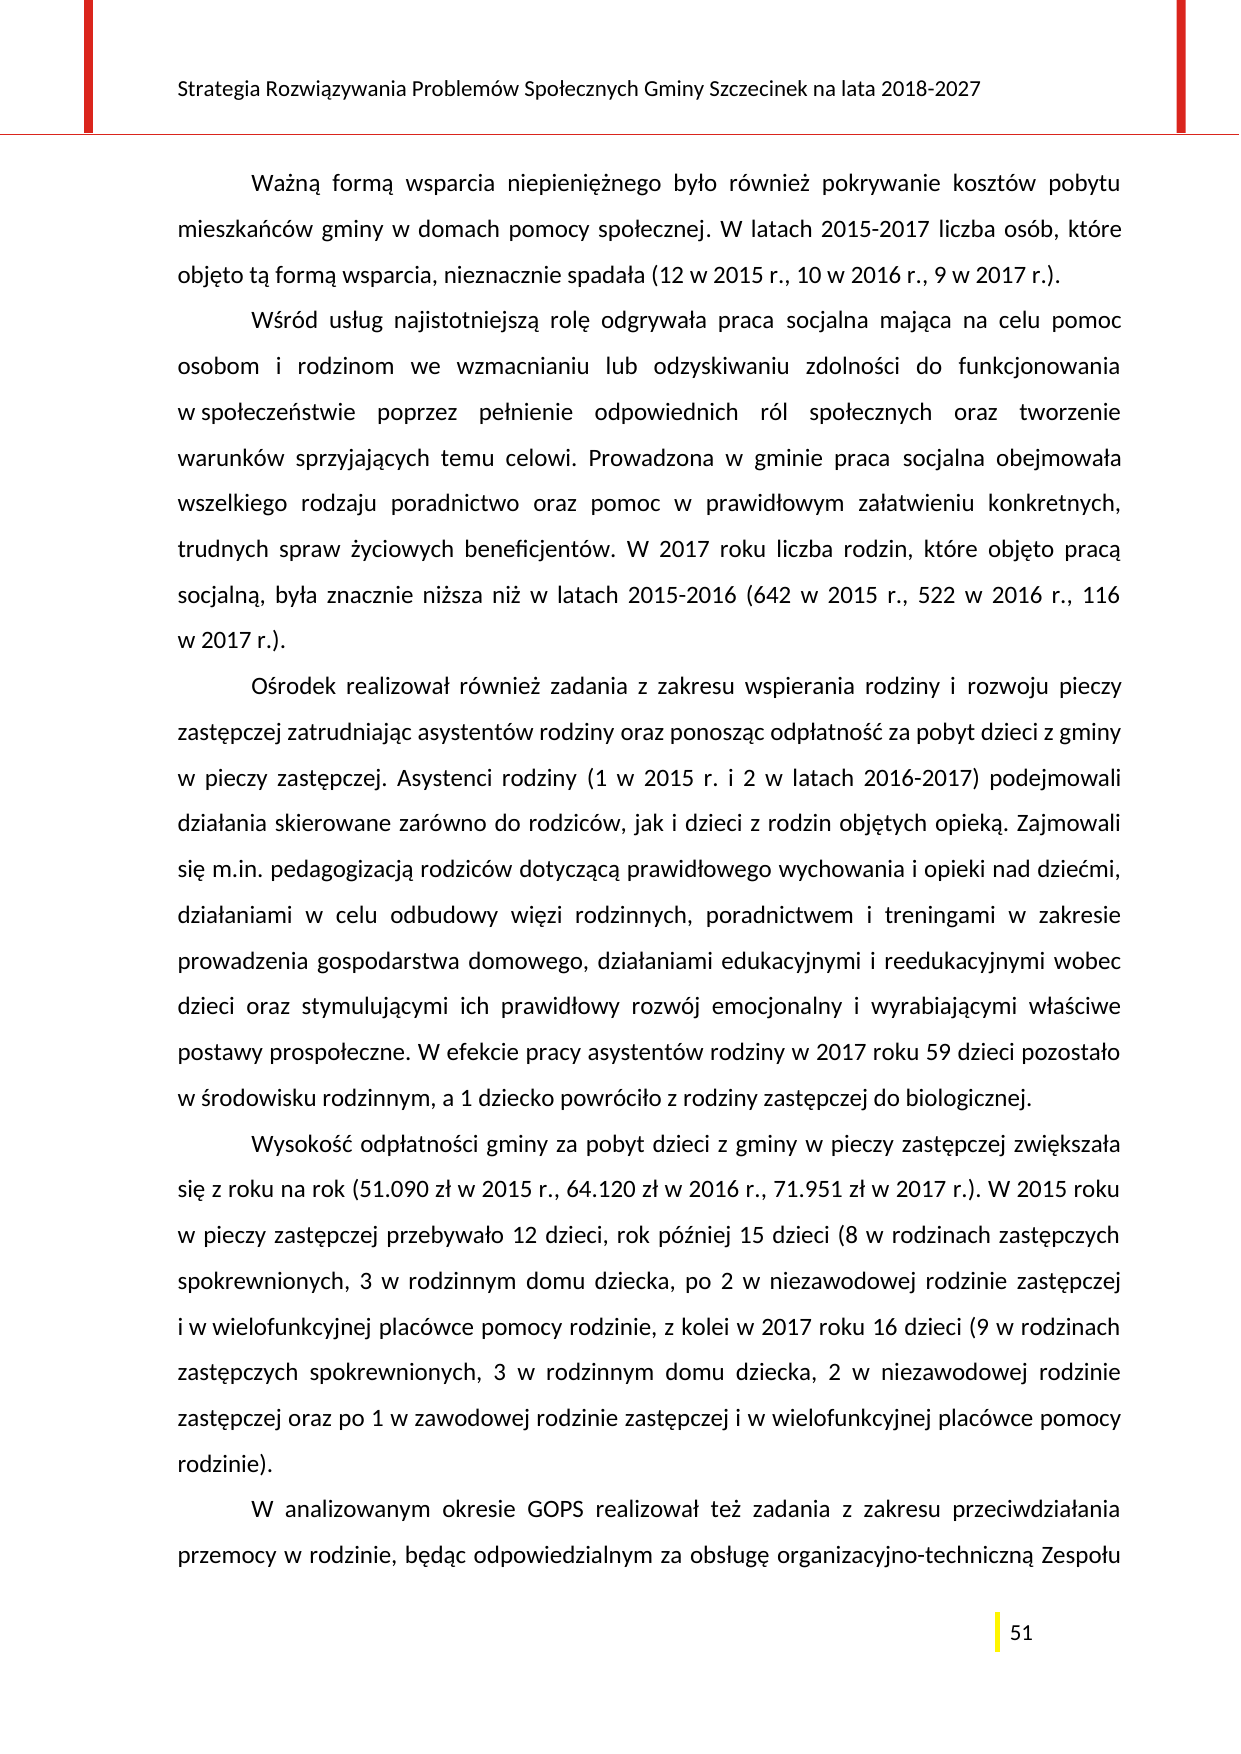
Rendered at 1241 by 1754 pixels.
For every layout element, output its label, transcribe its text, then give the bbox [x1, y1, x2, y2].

text Wysokość odpłatności gminy za pobyt dzieci z gminy w pieczy zastępczej zwiększała się z roku na rok (51.090 zł w 2015 r., 64.120 zł w 2016 r., 71.951 zł w 2017 r.). W 2015 roku w pieczy zastępczej przebywało 12 dzieci, rok później 15 dzieci (8 w rodzinach zastępczych spokrewnionych, 3 w rodzinnym domu dziecka, po 2 w niezawodowej rodzinie zastępczej i w wielofunkcyjnej placówce pomocy rodzinie, z kolei w 2017 roku 16 dzieci (9 w rodzinach zastępczych spokrewnionych, 3 w rodzinnym domu dziecka, 2 w niezawodowej rodzinie zastępczej oraz po 1 w zawodowej rodzinie zastępczej i w wielofunkcyjnej placówce pomocy rodzinie). [177, 1128, 1122, 1478]
text Ważną formą wsparcia niepieniężnego było również pokrywanie kosztów pobytu mieszkańców gminy w domach pomocy społecznej. W latach 2015-2017 liczba osób, które objęto tą formą wsparcia, nieznacznie spadała (12 w 2015 r., 10 w 2016 r., 9 w 2017 r.). [177, 167, 1122, 289]
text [177, 1493, 1122, 1570]
text Wśród usług najistotniejszą rolę odgrywała praca socjalna mająca na celu pomoc osobom i rodzinom we wzmacnianiu lub odzyskiwaniu zdolności do funkcjonowania w społeczeństwie poprzez pełnienie odpowiednich ról społecznych oraz tworzenie warunków sprzyjających temu celowi. Prowadzona w gminie praca socjalna obejmowała wszelkiego rodzaju poradnictwo oraz pomoc w prawidłowym załatwieniu konkretnych, trudnych spraw życiowych beneficjentów. W 2017 roku liczba rodzin, które objęto pracą socjalną, była znacznie niższa niż w latach 2015-2016 (642 w 2015 r., 522 w 2016 r., 116 w 2017 r.). [177, 304, 1122, 655]
text Ośrodek realizował również zadania z zakresu wspierania rodziny i rozwoju pieczy zastępczej zatrudniając asystentów rodziny oraz ponosząc odpłatność za pobyt dzieci z gminy w pieczy zastępczej. Asystenci rodziny (1 w 2015 r. i 2 w latach 2016-2017) podejmowali działania skierowane zarówno do rodziców, jak i dzieci z rodzin objętych opieką. Zajmowali się m.in. pedagogizacją rodziców dotyczącą prawidłowego wychowania i opieki nad dziećmi, działaniami w celu odbudowy więzi rodzinnych, poradnictwem i treningami w zakresie prowadzenia gospodarstwa domowego, działaniami edukacyjnymi i reedukacyjnymi wobec dzieci oraz stymulującymi ich prawidłowy rozwój emocjonalny i wyrabiającymi właściwe postawy prospołeczne. W efekcie pracy asystentów rodziny w 2017 roku 59 dzieci pozostało w środowisku rodzinnym, a 1 dziecko powróciło z rodziny zastępczej do biologicznej. [177, 670, 1122, 1112]
